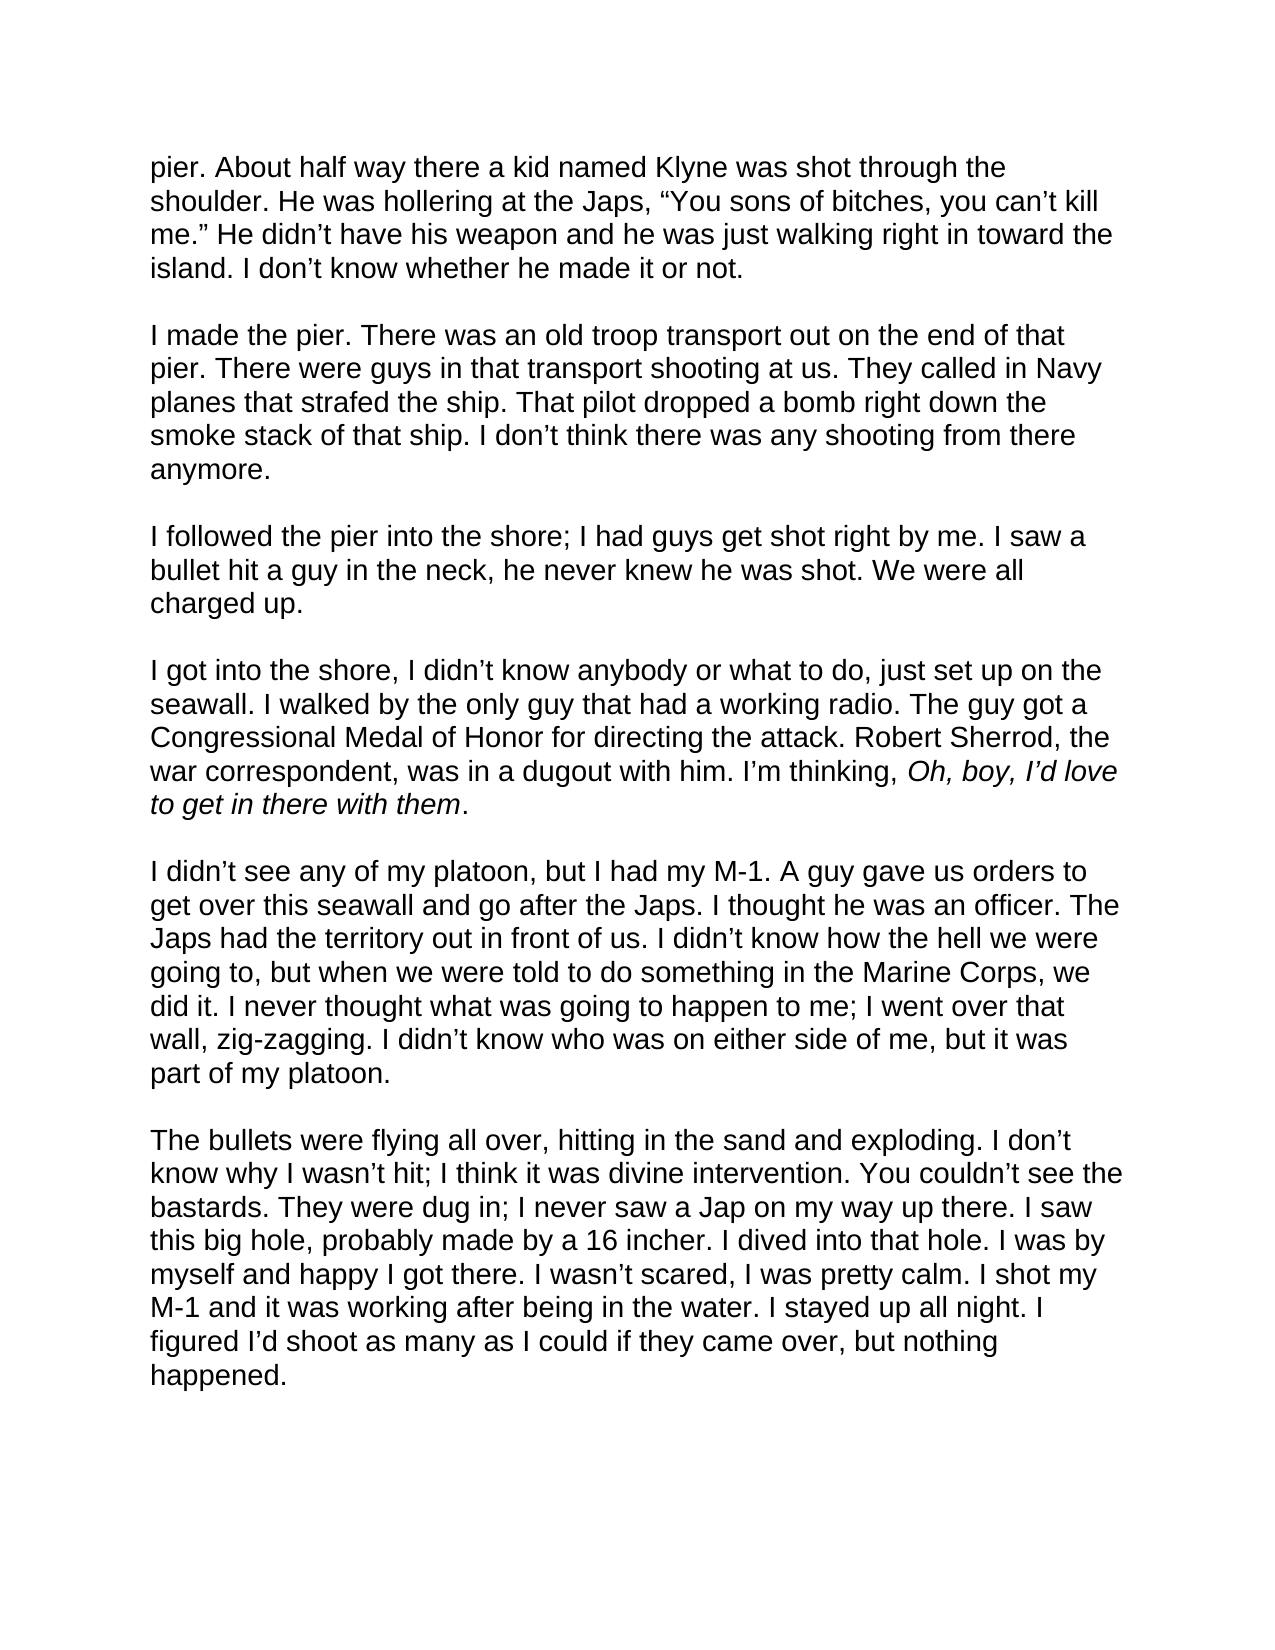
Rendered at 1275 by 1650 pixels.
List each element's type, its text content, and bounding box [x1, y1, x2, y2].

text The bullets were flying all over, hitting in the sand and exploding. I don’t know why I wasn’t hit; I think it was divine intervention. You couldn’t see the bastards. They were dug in; I never saw a Jap on my way up there. I saw this big hole, probably made by a 16 incher. I dived into that hole. I was by myself and happy I got there. I wasn’t scared, I was pretty calm. I shot my M-1 and it was working after being in the water. I stayed up all night. I figured I’d shoot as many as I could if they came over, but nothing happened. [150, 1123, 1125, 1391]
text I didn’t see any of my platoon, but I had my M-1. A guy gave us orders to get over this seawall and go after the Japs. I thought he was an officer. The Japs had the territory out in front of us. I didn’t know how the hell we were going to, but when we were told to do something in the Marine Corps, we did it. I never thought what was going to happen to me; I went over that wall, zig-zagging. I didn’t know who was on either side of me, but it was part of my platoon. [150, 854, 1125, 1089]
text I made the pier. There was an old troop transport out on the end of that pier. There were guys in that transport shooting at us. They called in Navy planes that strafed the ship. That pilot dropped a bomb right down the smoke stack of that ship. I don’t think there was any shooting from there anymore. [150, 318, 1125, 485]
text I got into the shore, I didn’t know anybody or what to do, just set up on the seawall. I walked by the only guy that had a working radio. The guy got a Congressional Medal of Honor for directing the attack. Robert Sherrod, the war correspondent, was in a dugout with him. I’m thinking, Oh, boy, I’d love to get in there with them. [150, 653, 1125, 821]
text I followed the pier into the shore; I had guys get shot right by me. I saw a bullet hit a guy in the neck, he never knew he was shot. We were all charged up. [150, 519, 1125, 619]
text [150, 150, 1125, 284]
